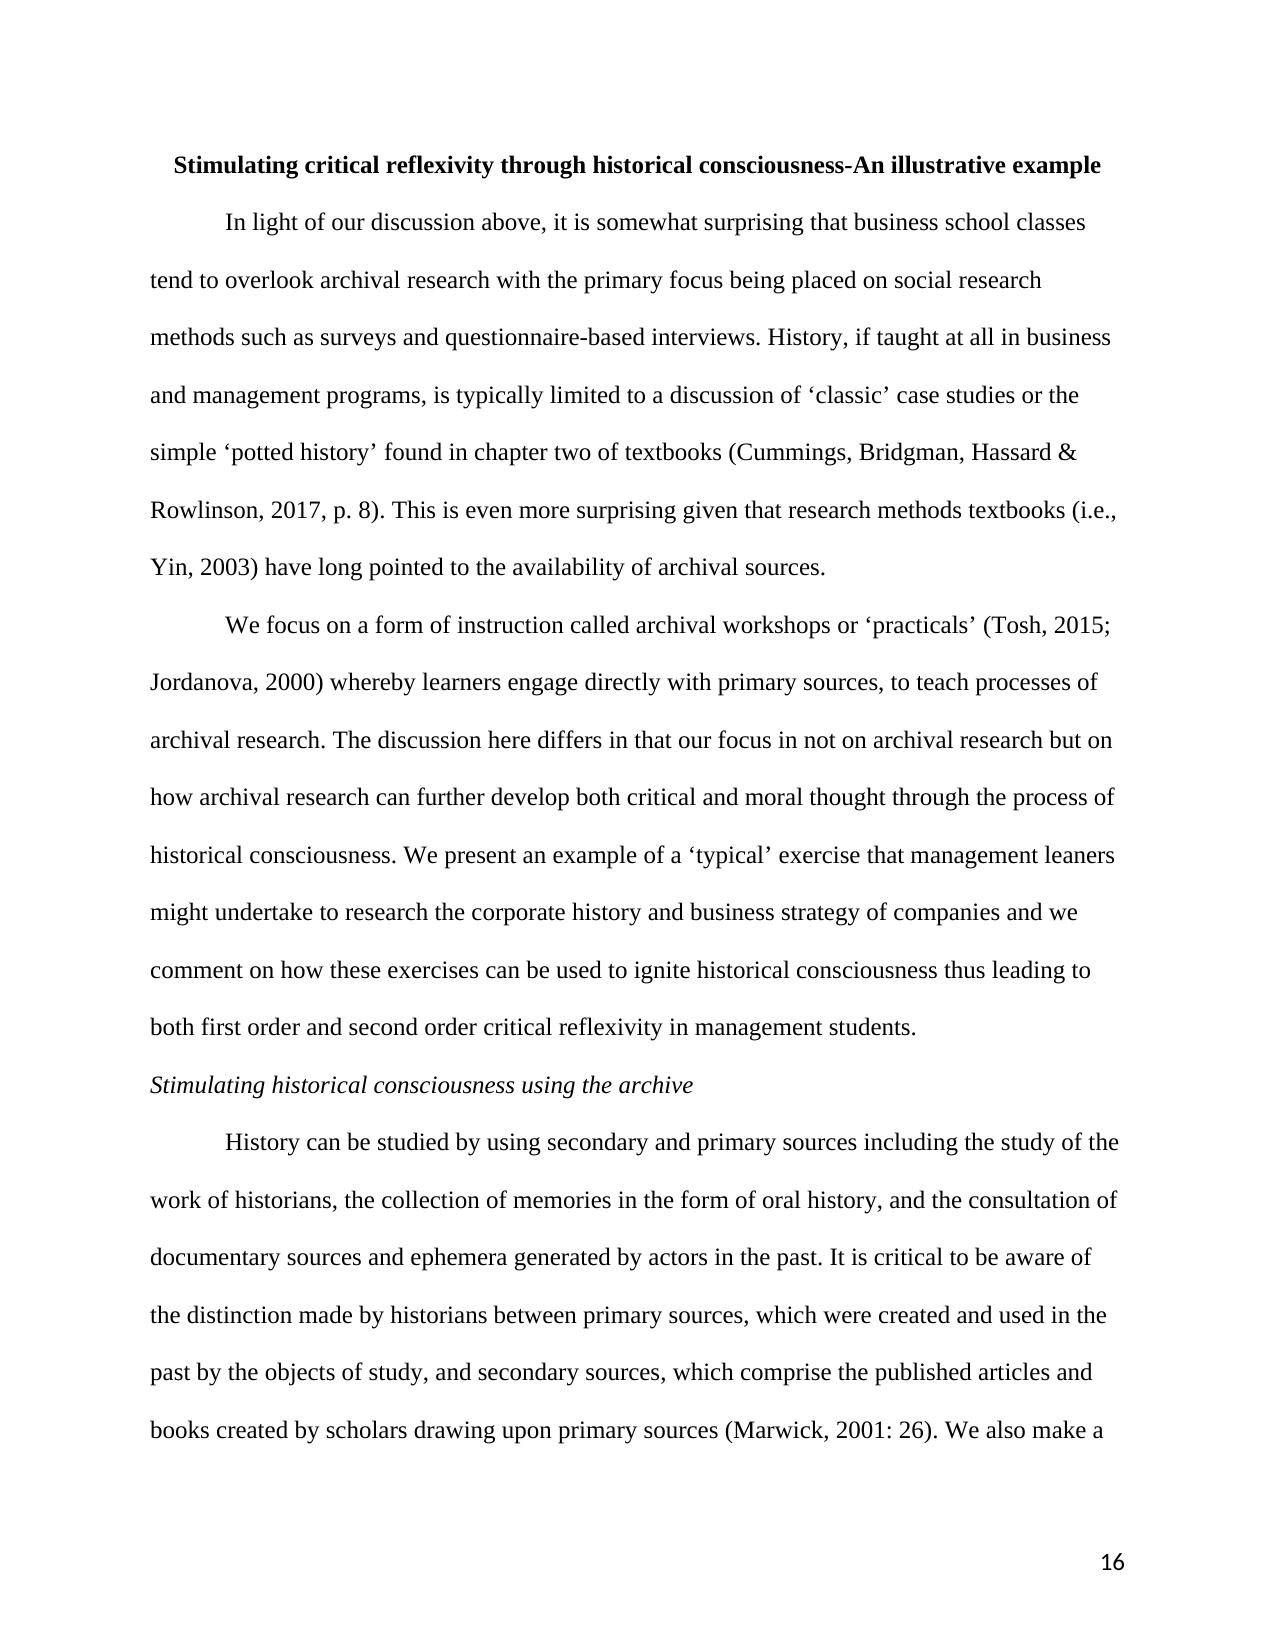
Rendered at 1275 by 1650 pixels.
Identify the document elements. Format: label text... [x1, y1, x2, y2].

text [150, 1127, 1125, 1444]
text In light of our discussion above, it is somewhat surprising that business school classes tend to overlook archival research with the primary focus being placed on social research methods such as surveys and questionnaire-based interviews. History, if taught at all in business and management programs, is typically limited to a discussion of ‘classic’ case studies or the simple ‘potted history’ found in chapter two of textbooks (Cummings, Bridgman, Hassard & Rowlinson, 2017, p. 8). This is even more surprising given that research methods textbooks (i.e., Yin, 2003) have long pointed to the availability of archival sources. [150, 207, 1125, 581]
text We focus on a form of instruction called archival workshops or ‘practicals’ (Tosh, 2015; Jordanova, 2000) whereby learners engage directly with primary sources, to teach processes of archival research. The discussion here differs in that our focus in not on archival research but on how archival research can further develop both critical and moral thought through the process of historical consciousness. We present an example of a ‘typical’ exercise that management leaners might undertake to research the corporate history and business strategy of companies and we comment on how these exercises can be used to ignite historical consciousness thus leading to both first order and second order critical reflexivity in management students. [150, 610, 1125, 1041]
text Stimulating critical reflexivity through historical consciousness-An illustrative example [150, 150, 1125, 179]
text Stimulating historical consciousness using the archive [150, 1070, 1125, 1099]
